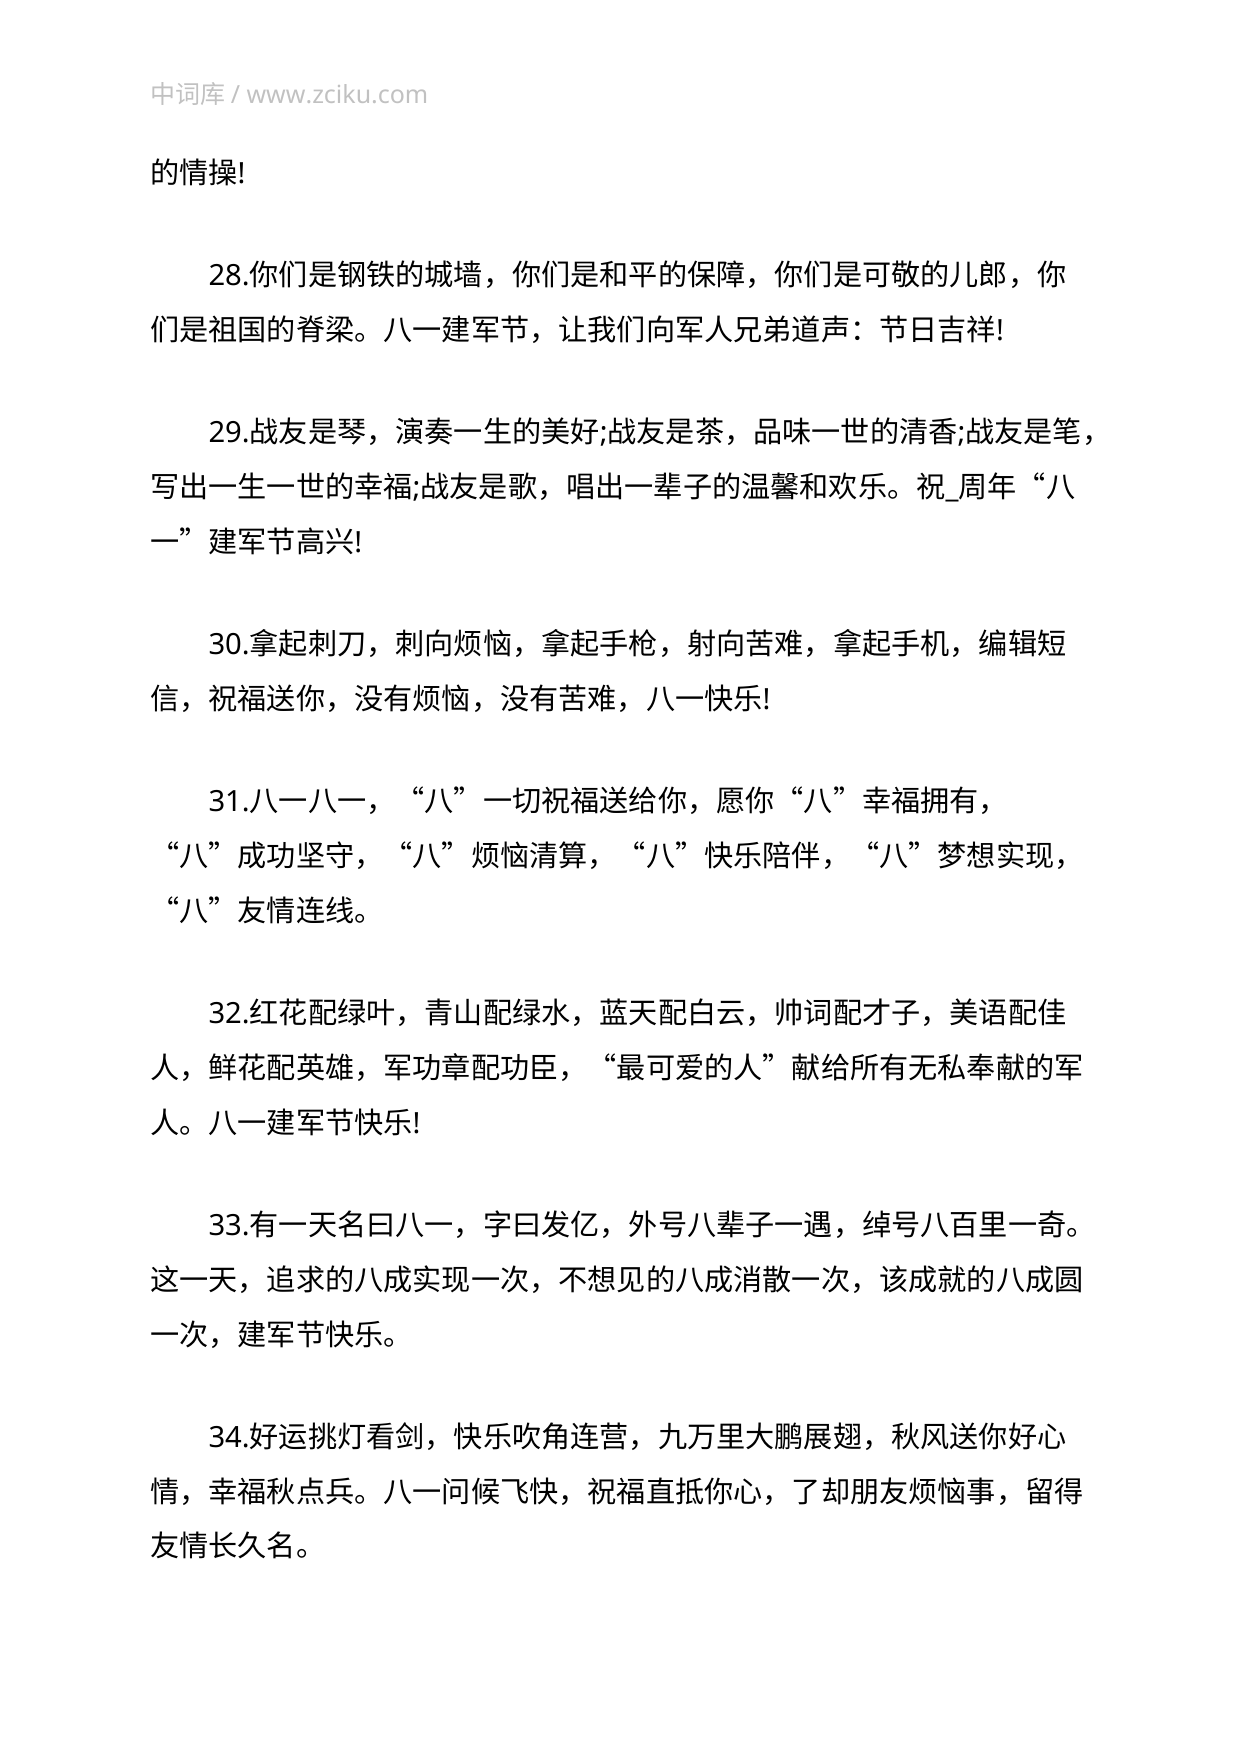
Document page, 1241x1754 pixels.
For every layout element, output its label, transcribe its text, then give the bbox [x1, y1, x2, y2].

text 28.你们是钢铁的城墙，你们是和平的保障，你们是可敬的儿郎，你们是祖国的脊梁。八一建军节，让我们向军人兄弟道声：节日吉祥! [150, 252, 1090, 349]
text 34.好运挑灯看剑，快乐吹角连营，九万里大鹏展翅，秋风送你好心情，幸福秋点兵。八一问候飞快，祝福直抵你心，了却朋友烦恼事，留得友情长久名。 [150, 1413, 1090, 1565]
text 29.战友是琴，演奏一生的美好;战友是茶，品味一世的清香;战友是笔，写出一生一世的幸福;战友是歌，唱出一辈子的温馨和欢乐。祝_周年“八一”建军节高兴! [150, 409, 1090, 561]
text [150, 150, 1090, 192]
text 30.拿起刺刀，刺向烦恼，拿起手枪，射向苦难，拿起手机，编辑短信，祝福送你，没有烦恼，没有苦难，八一快乐! [150, 621, 1090, 718]
text 33.有一天名曰八一，字曰发亿，外号八辈子一遇，绰号八百里一奇。这一天，追求的八成实现一次，不想见的八成消散一次，该成就的八成圆一次，建军节快乐。 [150, 1201, 1090, 1354]
text 32.红花配绿叶，青山配绿水，蓝天配白云，帅词配才子，美语配佳人，鲜花配英雄，军功章配功臣，“最可爱的人”献给所有无私奉献的军人。八一建军节快乐! [150, 989, 1090, 1142]
text 31.八一八一，“八”一切祝福送给你，愿你“八”幸福拥有，“八”成功坚守，“八”烦恼清算，“八”快乐陪伴，“八”梦想实现，“八”友情连线。 [150, 778, 1090, 930]
